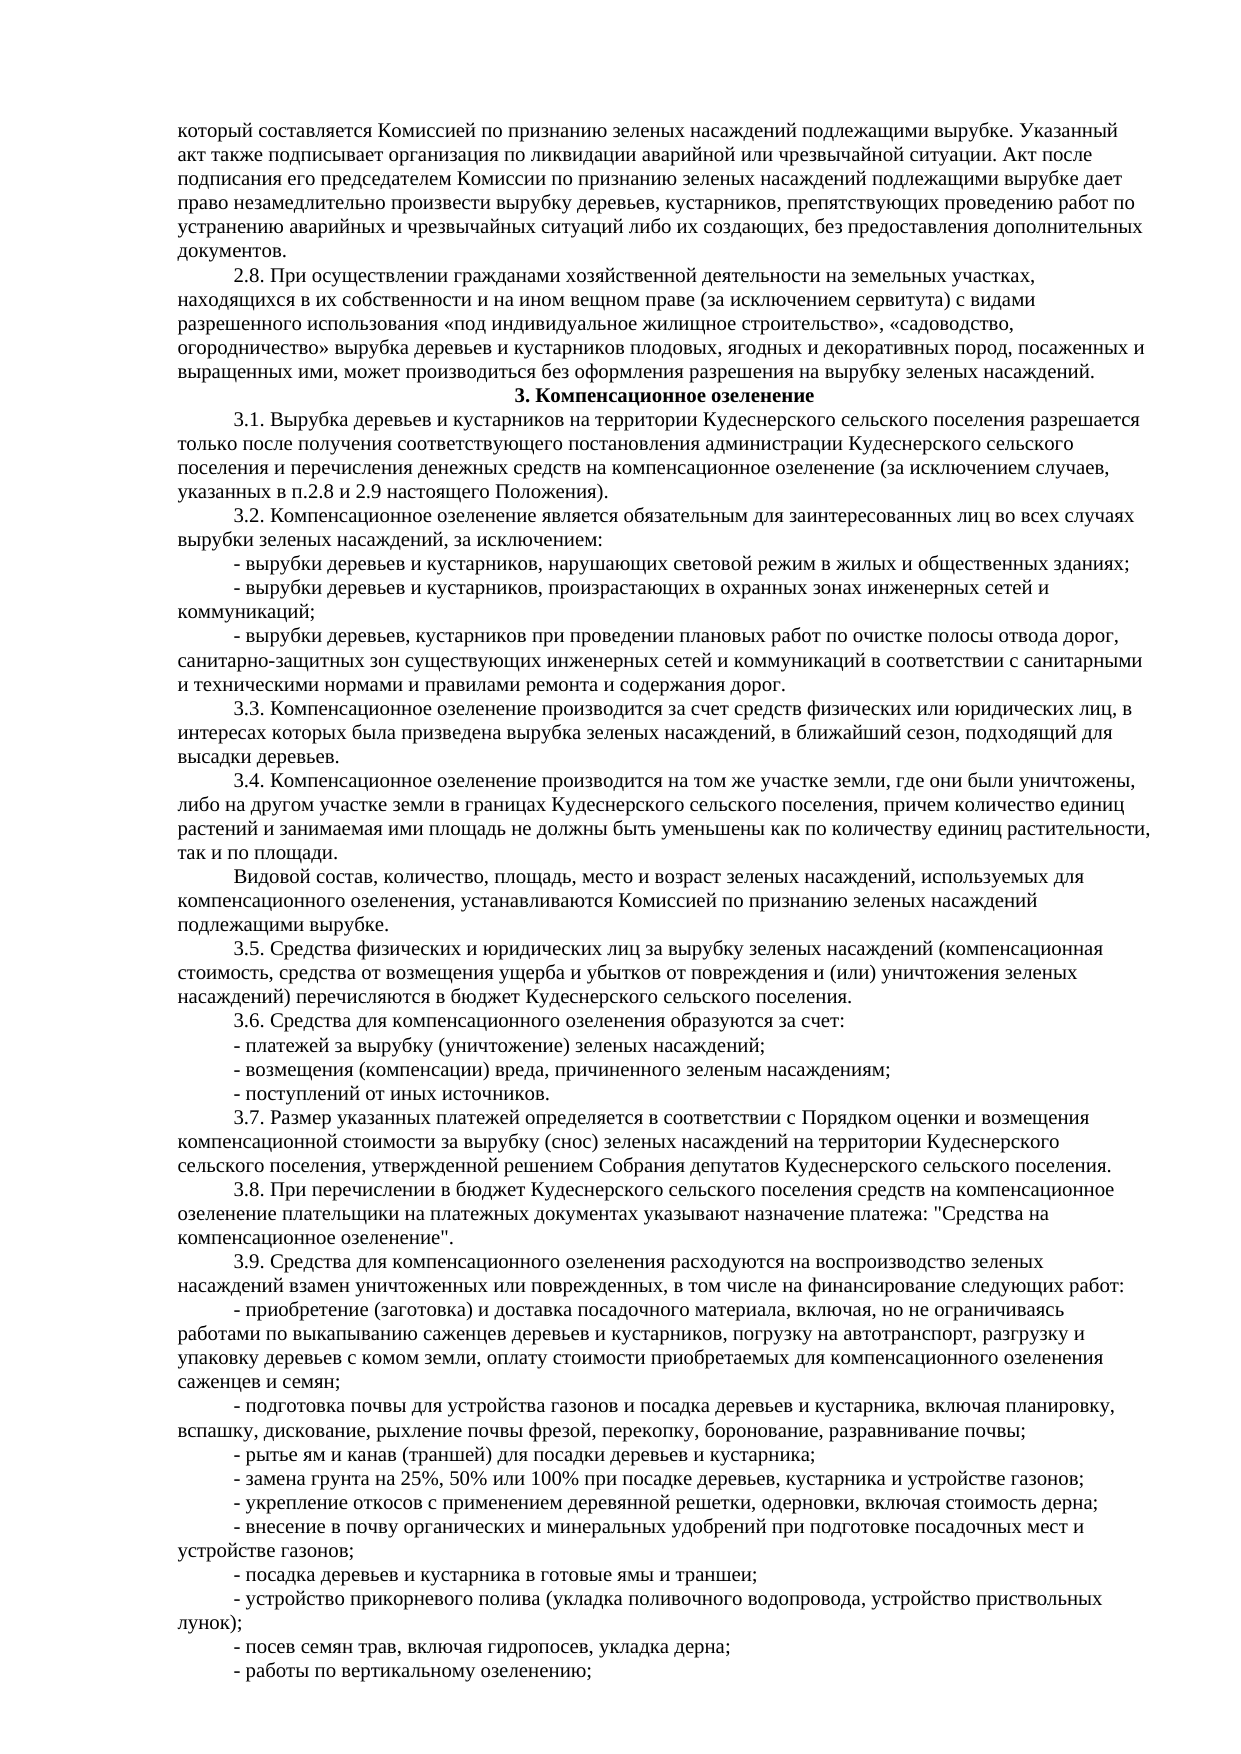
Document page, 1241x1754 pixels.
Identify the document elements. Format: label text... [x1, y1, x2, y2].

text - устройство прикорневого полива (укладка поливочного водопровода, устройство приствольных лунок); [177, 1586, 1152, 1634]
text 3.2. Компенсационное озеленение является обязательным для заинтересованных лиц во всех случаях вырубки зеленых насаждений, за исключением: [177, 503, 1152, 551]
text - вырубки деревьев и кустарников, нарушающих световой режим в жилых и общественных зданиях; [177, 551, 1152, 575]
text - поступлений от иных источников. [177, 1081, 1152, 1105]
text - платежей за вырубку (уничтожение) зеленых насаждений; [177, 1032, 1152, 1057]
text 3.3. Компенсационное озеленение производится за счет средств физических или юридических лиц, в интересах которых была призведена вырубка зеленых насаждений, в ближайший сезон, подходящий для высадки деревьев. [177, 696, 1152, 768]
text 3.6. Средства для компенсационного озеленения образуются за счет: [177, 1008, 1152, 1032]
text 3.9. Средства для компенсационного озеленения расходуются на воспроизводство зеленых насаждений взамен уничтоженных или поврежденных, в том числе на финансирование следующих работ: [177, 1249, 1152, 1297]
text Видовой состав, количество, площадь, место и возраст зеленых насаждений, используемых для компенсационного озеленения, устанавливаются Комиссией по признанию зеленых насаждений подлежащими вырубке. [177, 864, 1152, 936]
text 3.4. Компенсационное озеленение производится на том же участке земли, где они были уничтожены, либо на другом участке земли в границах Кудеснерского сельского поселения, причем количество единиц растений и занимаемая ими площадь не должны быть уменьшены как по количеству единиц растительности, так и по площади. [177, 768, 1152, 864]
text - посадка деревьев и кустарника в готовые ямы и траншеи; [177, 1562, 1152, 1586]
text 3.5. Средства физических и юридических лиц за вырубку зеленых насаждений (компенсационная стоимость, средства от возмещения ущерба и убытков от повреждения и (или) уничтожения зеленых насаждений) перечисляются в бюджет Кудеснерского сельского поселения. [177, 936, 1152, 1008]
text - посев семян трав, включая гидропосев, укладка дерна; [177, 1634, 1152, 1658]
text - рытье ям и канав (траншей) для посадки деревьев и кустарника; [177, 1442, 1152, 1466]
text - возмещения (компенсации) вреда, причиненного зеленым насаждениям; [177, 1057, 1152, 1081]
text 3.7. Размер указанных платежей определяется в соответствии с Порядком оценки и возмещения компенсационной стоимости за вырубку (снос) зеленых насаждений на территории Кудеснерского сельского поселения, утвержденной решением Собрания депутатов Кудеснерского сельского поселения. [177, 1105, 1152, 1177]
text 3.8. При перечислении в бюджет Кудеснерского сельского поселения средств на компенсационное озеленение плательщики на платежных документах указывают назначение платежа: "Средства на компенсационное озеленение". [177, 1177, 1152, 1249]
text - вырубки деревьев и кустарников, произрастающих в охранных зонах инженерных сетей и коммуникаций; [177, 575, 1152, 623]
text - вырубки деревьев, кустарников при проведении плановых работ по очистке полосы отвода дорог, санитарно-защитных зон существующих инженерных сетей и коммуникаций в соответствии с санитарными и техническими нормами и правилами ремонта и содержания дорог. [177, 623, 1152, 696]
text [177, 118, 1152, 262]
text - приобретение (заготовка) и доставка посадочного материала, включая, но не ограничиваясь работами по выкапыванию саженцев деревьев и кустарников, погрузку на автотранспорт, разгрузку и упаковку деревьев с комом земли, оплату стоимости приобретаемых для компенсационного озеленения саженцев и семян; [177, 1297, 1152, 1393]
text 3.1. Вырубка деревьев и кустарников на территории Кудеснерского сельского поселения разрешается только после получения соответствующего постановления администрации Кудеснерского сельского поселения и перечисления денежных средств на компенсационное озеленение (за исключением случаев, указанных в п.2.8 и 2.9 настоящего Положения). [177, 407, 1152, 503]
text - укрепление откосов с применением деревянной решетки, одерновки, включая стоимость дерна; [177, 1490, 1152, 1514]
text - подготовка почвы для устройства газонов и посадка деревьев и кустарника, включая планировку, вспашку, дискование, рыхление почвы фрезой, перекопку, боронование, разравнивание почвы; [177, 1393, 1152, 1442]
text - внесение в почву органических и минеральных удобрений при подготовке посадочных мест и устройстве газонов; [177, 1514, 1152, 1562]
text 3. Компенсационное озеленение [177, 383, 1152, 407]
text - замена грунта на 25%, 50% или 100% при посадке деревьев, кустарника и устройстве газонов; [177, 1466, 1152, 1490]
text 2.8. При осуществлении гражданами хозяйственной деятельности на земельных участках, находящихся в их собственности и на ином вещном праве (за исключением сервитута) с видами разрешенного использования «под индивидуальное жилищное строительство», «садоводство, огородничество» вырубка деревьев и кустарников плодовых, ягодных и декоративных пород, посаженных и выращенных ими, может производиться без оформления разрешения на вырубку зеленых насаждений. [177, 262, 1152, 383]
text - работы по вертикальному озеленению; [177, 1658, 1152, 1682]
